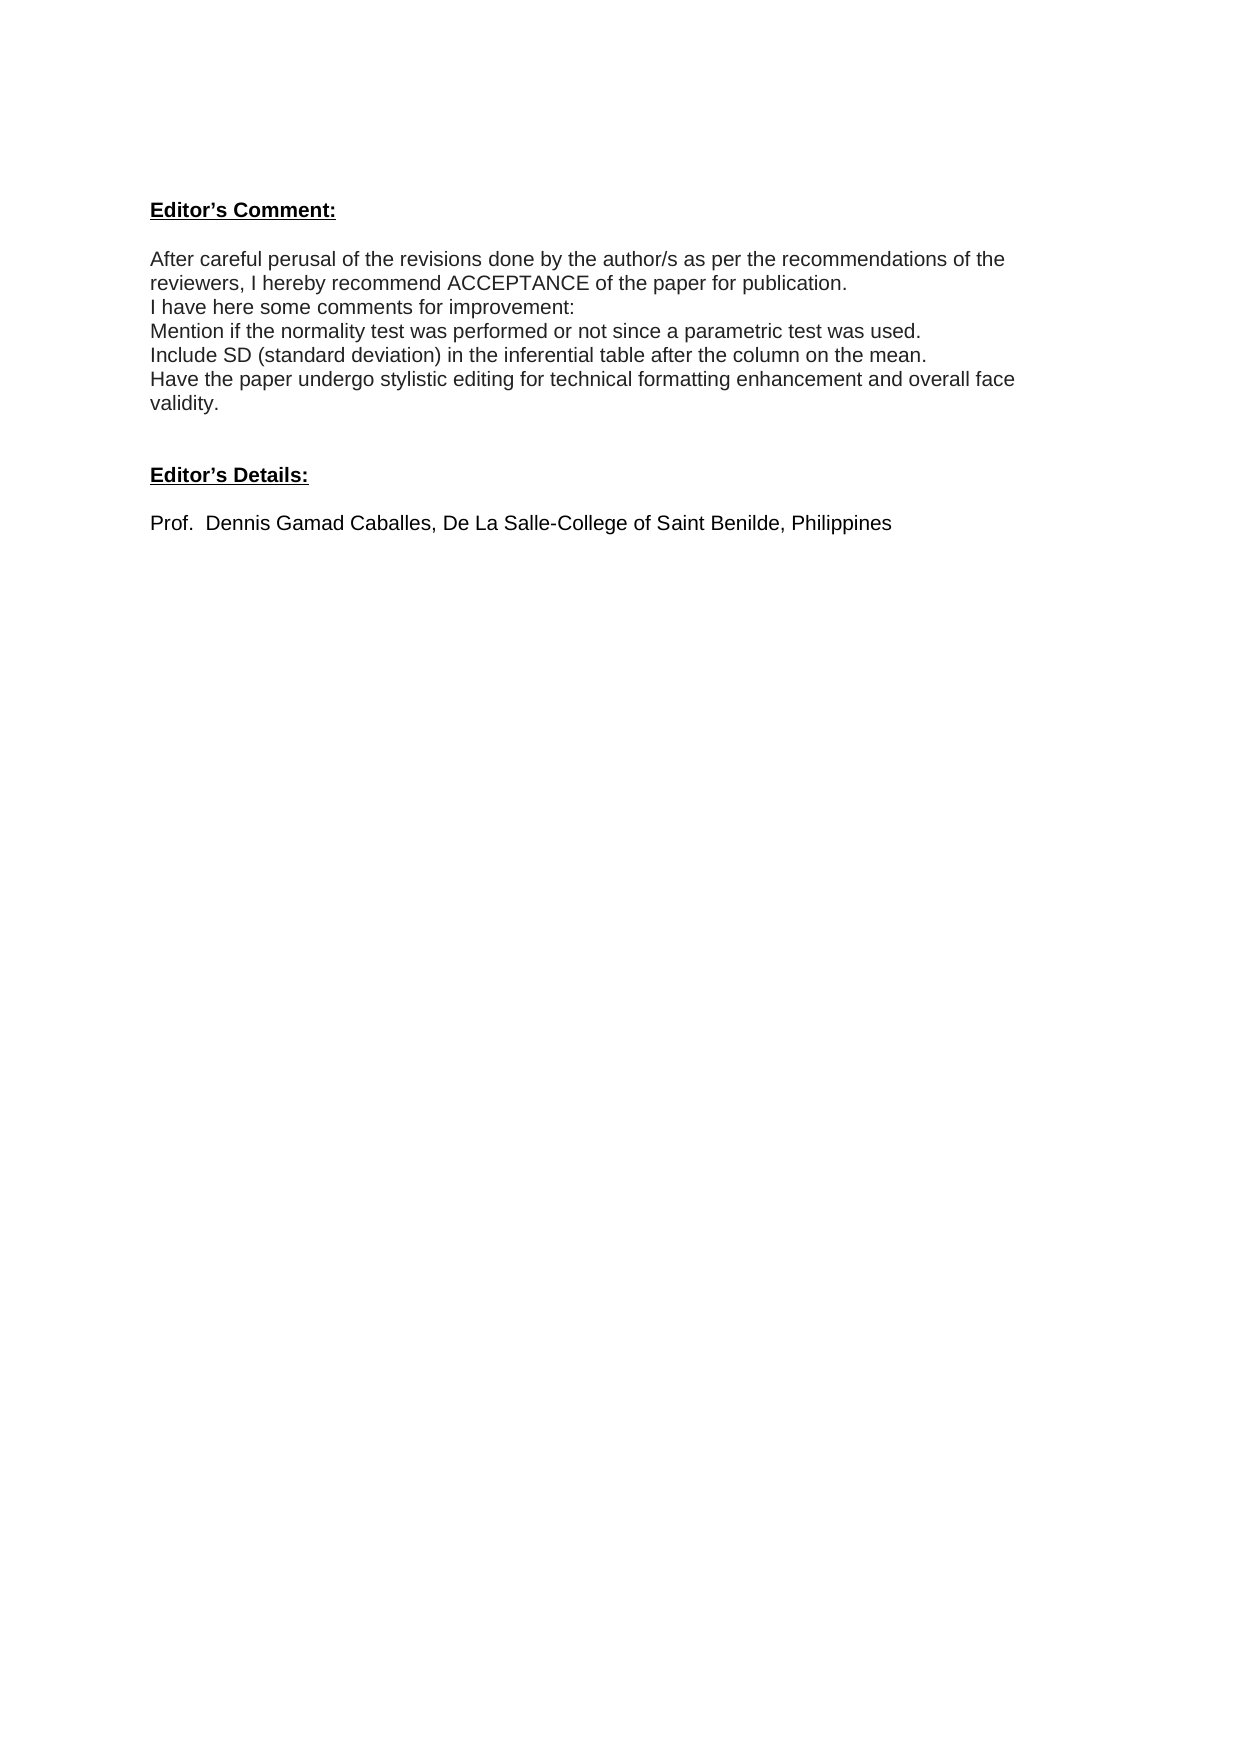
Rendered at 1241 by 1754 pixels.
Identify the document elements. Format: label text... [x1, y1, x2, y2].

text Mention if the normality test was performed or not since a parametric test was used. [150, 318, 1090, 342]
text Editor’s Comment: [150, 198, 1090, 222]
text Include SD (standard deviation) in the inferential table after the column on the mean. [150, 342, 1090, 366]
text Prof. Dennis Gamad Caballes, De La Salle-College of Saint Benilde, Philippines [150, 511, 1090, 535]
text After careful perusal of the revisions done by the author/s as per the recommendations of the reviewers, I hereby recommend ACCEPTANCE of the paper for publication. [150, 247, 1090, 294]
text Have the paper undergo stylistic editing for technical formatting enhancement and overall face validity. [150, 366, 1090, 414]
text I have here some comments for improvement: [150, 294, 1090, 318]
text Editor’s Details: [150, 463, 1090, 487]
